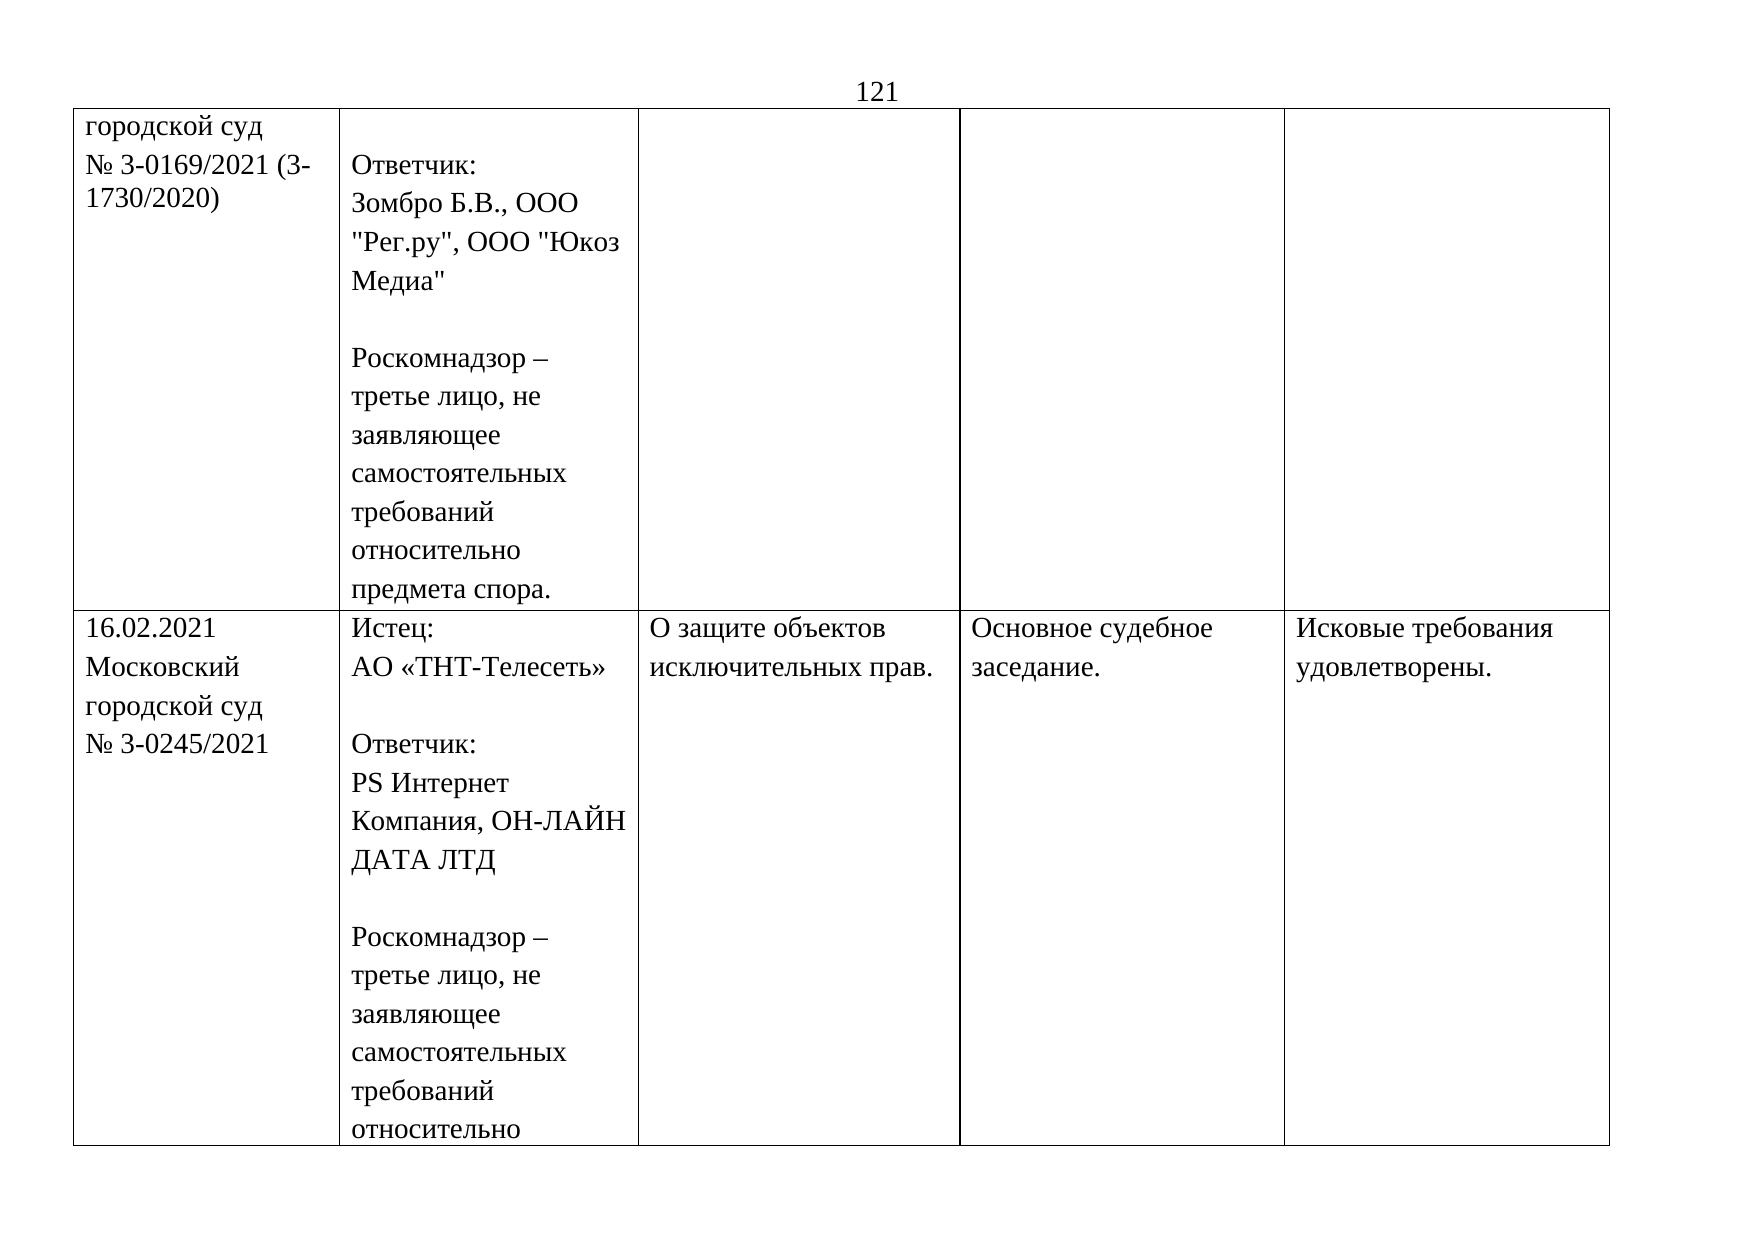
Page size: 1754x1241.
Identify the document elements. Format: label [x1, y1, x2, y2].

table_cell [340, 611, 638, 1145]
table_cell [340, 109, 638, 609]
table_cell [1285, 109, 1609, 609]
table_cell [961, 109, 1284, 609]
table_cell [74, 611, 339, 1145]
table_cell [961, 611, 1284, 1145]
table_cell [639, 109, 959, 609]
table_cell [1285, 611, 1609, 1145]
table_cell [74, 109, 339, 609]
table_cell [639, 611, 959, 1145]
